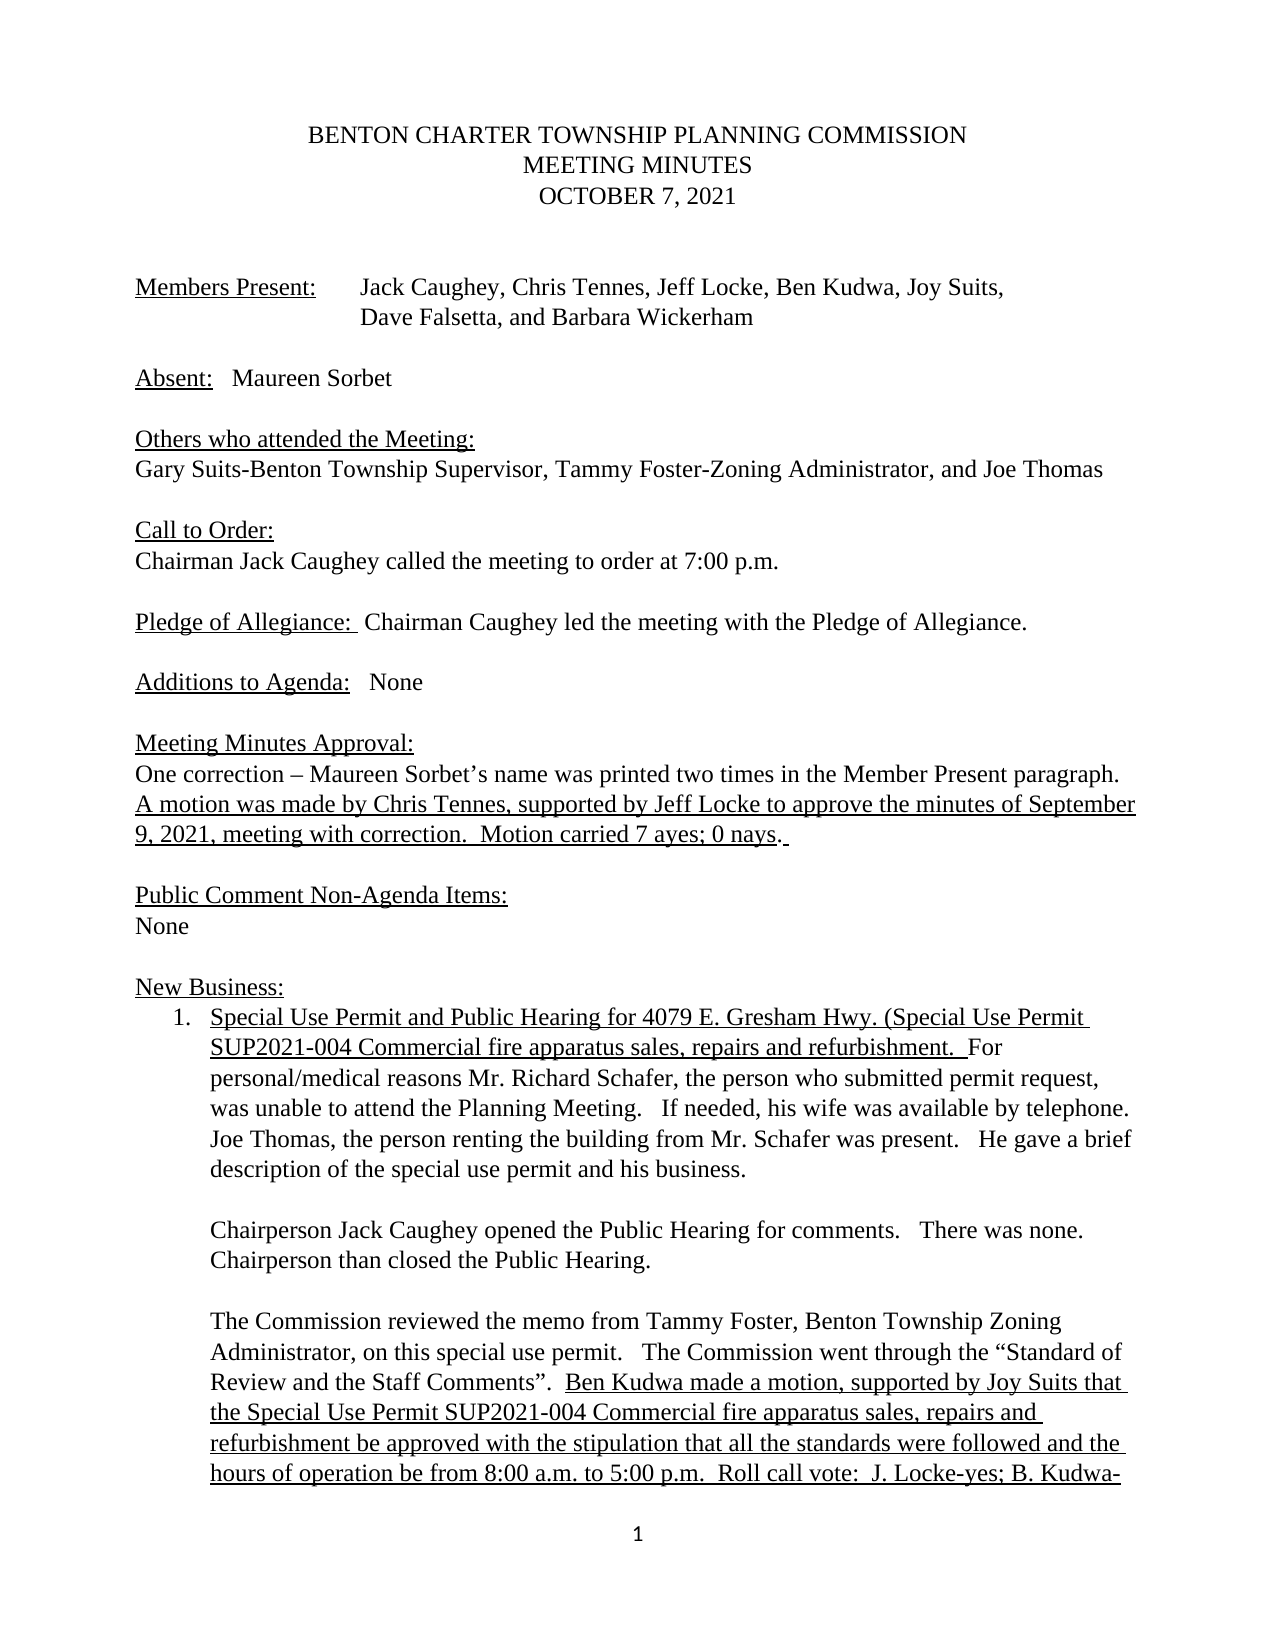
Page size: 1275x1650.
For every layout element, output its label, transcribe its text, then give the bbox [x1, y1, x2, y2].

text Others who attended the Meeting: [135, 424, 1140, 453]
text None [135, 911, 1140, 939]
text Call to Order: [135, 515, 1140, 544]
text One correction – Maureen Sorbet’s name was printed two times in the Member Present paragraph. A motion was made by Chris Tennes, supported by Jeff Locke to approve the minutes of September 9, 2021, meeting with correction. Motion carried 7 ayes; 0 nays. [135, 759, 1140, 848]
text Meeting Minutes Approval: [135, 728, 1140, 757]
text Gary Suits-Benton Township Supervisor, Tammy Foster-Zoning Administrator, and Joe Thomas [135, 454, 1140, 483]
text Public Comment Non-Agenda Items: [135, 880, 1140, 909]
list Special Use Permit and Public Hearing for 4079 E. Gresham Hwy. (Special Use Permit SUP2021-004 Commercial fire apparatus sales, repairs and refurbishment. For personal/medical reasons Mr. Richard Schafer, the person who submitted permit request, was unable to attend the Planning Meeting. If needed, his wife was available by telephone. Joe Thomas, the person renting the building from Mr. Schafer was present. He gave a brief description of the special use permit and his business. [172, 1002, 1140, 1183]
text Additions to Agenda: None [135, 667, 1140, 696]
text Chairman Jack Caughey called the meeting to order at 7:00 p.m. [135, 546, 1140, 574]
text MEETING MINUTES [135, 150, 1140, 179]
text Dave Falsetta, and Barbara Wickerham [285, 302, 1140, 331]
text Pledge of Allegiance: Chairman Caughey led the meeting with the Pledge of Allegiance. [135, 607, 1140, 635]
text Members Present: Jack Caughey, Chris Tennes, Jeff Locke, Ben Kudwa, Joy Suits, [135, 272, 1140, 301]
list Chairperson Jack Caughey opened the Public Hearing for comments. There was none. [210, 1215, 1140, 1244]
text OCTOBER 7, 2021 [135, 181, 1140, 209]
text BENTON CHARTER TOWNSHIP PLANNING COMMISSION [135, 120, 1140, 149]
text New Business: [135, 972, 1140, 1000]
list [210, 1306, 1140, 1487]
list Chairperson than closed the Public Hearing. [210, 1245, 1140, 1274]
text Absent: Maureen Sorbet [135, 363, 1140, 392]
